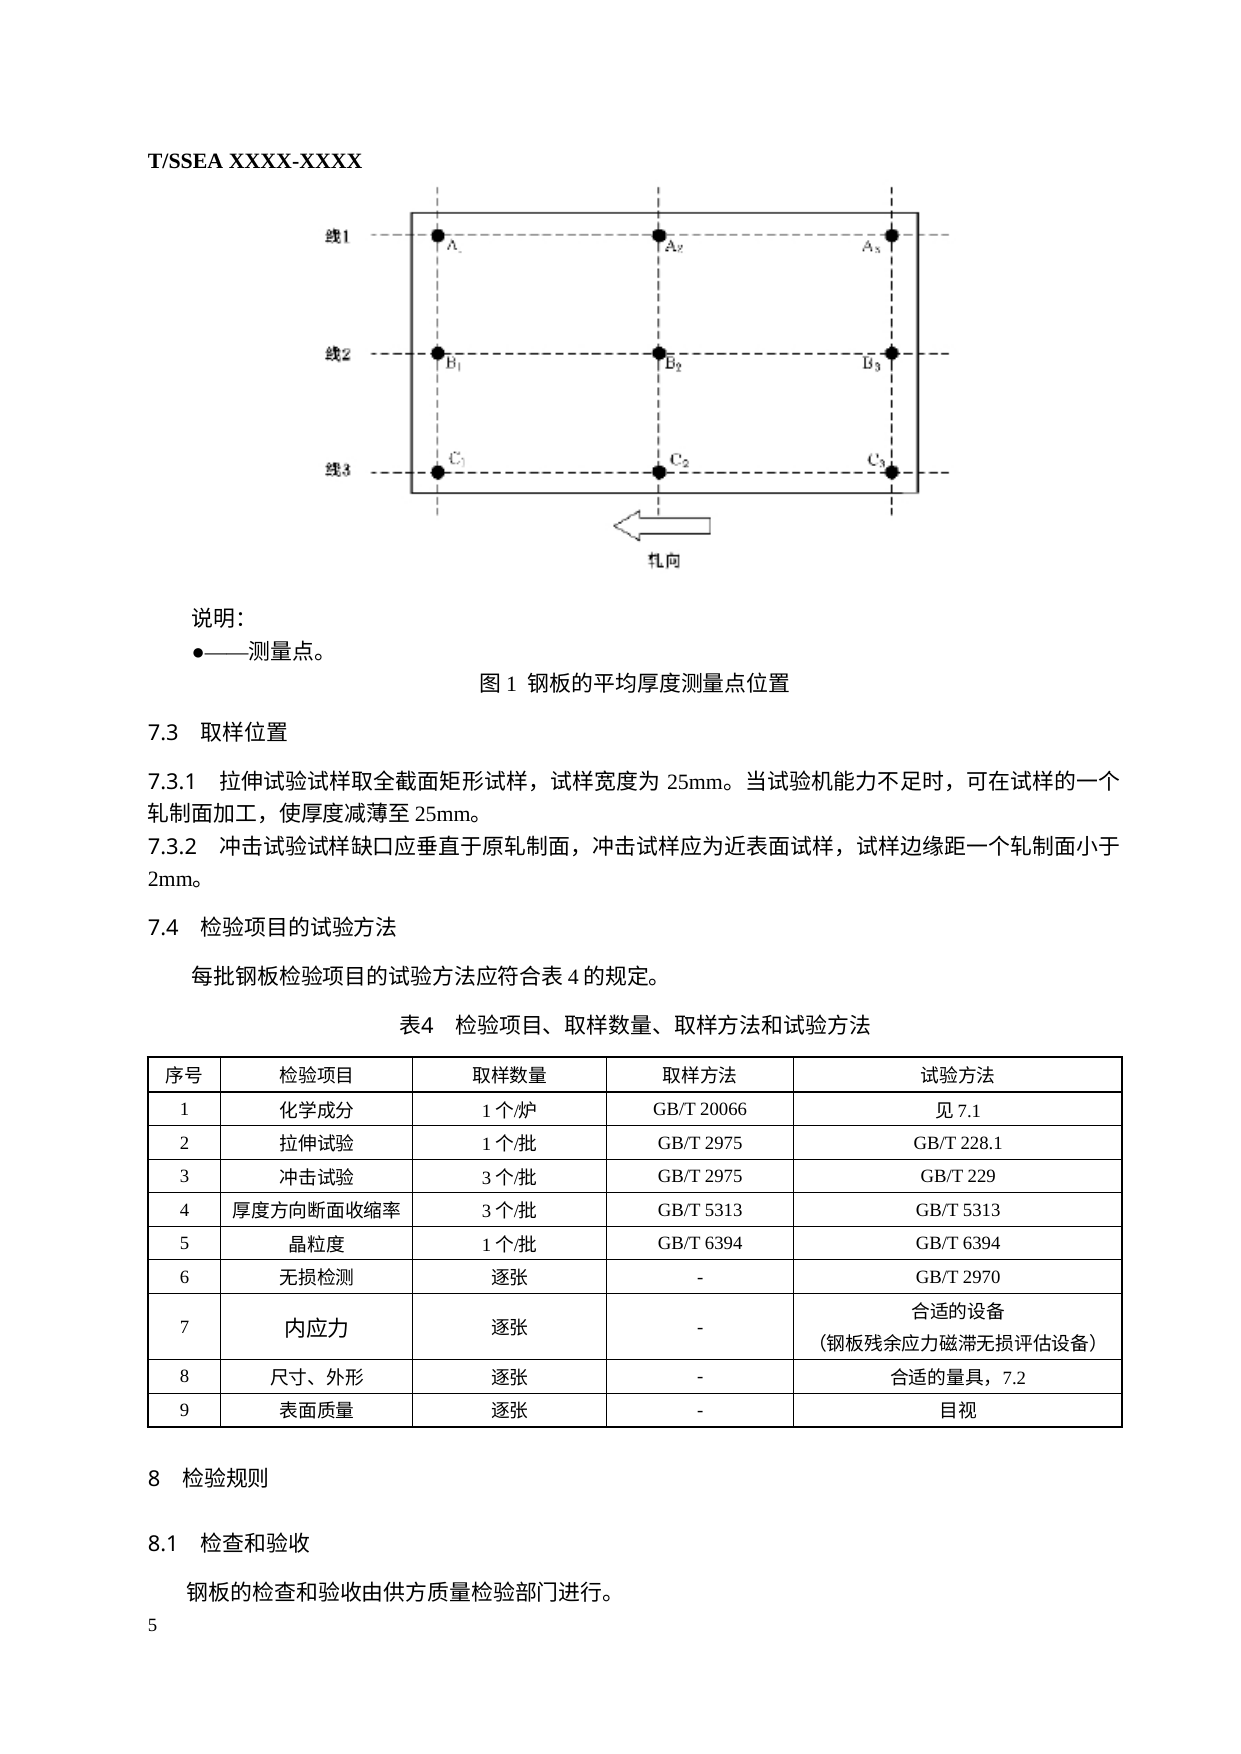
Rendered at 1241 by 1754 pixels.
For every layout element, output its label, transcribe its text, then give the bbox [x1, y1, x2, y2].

table_cell 4 [149, 1193, 220, 1226]
table_cell 6 [149, 1260, 220, 1293]
table_cell 内应力 [221, 1294, 412, 1359]
list 检验项目、取样数量、取样方法和试验方法 [148, 1007, 1122, 1040]
table_header 取样方法 [607, 1058, 793, 1091]
text 说明： [148, 601, 1122, 633]
table_cell GB/T 5313 [794, 1193, 1121, 1226]
table_cell 9 [149, 1394, 220, 1426]
table_cell - [607, 1294, 793, 1359]
table_cell - [607, 1394, 793, 1426]
table_cell 3个/批 [413, 1193, 606, 1226]
table_cell 合适的设备 （钢板残余应力磁滞无损评估设备） [794, 1294, 1121, 1359]
table_cell 逐张 [413, 1360, 606, 1392]
list 检查和验收 [148, 1526, 1122, 1558]
table_cell 逐张 [413, 1294, 606, 1359]
table_cell 3个/批 [413, 1160, 606, 1192]
table_cell GB/T 2975 [607, 1160, 793, 1192]
list 拉伸试验试样取全截面矩形试样，试样宽度为25mm。当试验机能力不足时，可在试样的一个轧制面加工，使厚度减薄至25mm。 [148, 763, 1122, 828]
table_cell GB/T 6394 [607, 1227, 793, 1259]
table_cell 5 [149, 1227, 220, 1259]
table_header 取样数量 [413, 1058, 606, 1091]
table_cell 厚度方向断面收缩率 [221, 1193, 412, 1226]
list 检验规则 [148, 1461, 1122, 1493]
table_cell - [607, 1360, 793, 1392]
text 图1 钢板的平均厚度测量点位置 [148, 666, 1122, 698]
table_header 检验项目 [221, 1058, 412, 1091]
table_cell 7 [149, 1294, 220, 1359]
table_cell 无损检测 [221, 1260, 412, 1293]
table_cell 3 [149, 1160, 220, 1192]
table_cell 逐张 [413, 1260, 606, 1293]
list 钢板的检查和验收由供方质量检验部门进行。 [148, 1574, 1122, 1607]
table_cell GB/T 5313 [607, 1193, 793, 1226]
picture [313, 178, 957, 574]
table_header 试验方法 [794, 1058, 1121, 1091]
table_cell 尺寸、外形 [221, 1360, 412, 1392]
table_cell 2 [149, 1126, 220, 1159]
list 检验项目的试验方法 [148, 910, 1122, 942]
table_cell 目视 [794, 1394, 1121, 1426]
table_header 序号 [149, 1058, 220, 1091]
table_cell 拉伸试验 [221, 1126, 412, 1159]
table_cell GB/T 229 [794, 1160, 1121, 1192]
table_cell 1个/批 [413, 1227, 606, 1259]
table_cell GB/T 2970 [794, 1260, 1121, 1293]
table_cell 冲击试验 [221, 1160, 412, 1192]
table_cell 合适的量具，7.2 [794, 1360, 1121, 1392]
table_cell 晶粒度 [221, 1227, 412, 1259]
list 冲击试验试样缺口应垂直于原轧制面，冲击试样应为近表面试样，试样边缘距一个轧制面小于2mm。 [148, 828, 1122, 893]
table_cell 1 [149, 1093, 220, 1125]
table_cell - [607, 1260, 793, 1293]
table_cell 见7.1 [794, 1093, 1121, 1125]
table_cell 表面质量 [221, 1394, 412, 1426]
text ●——测量点。 [148, 633, 1122, 666]
list 取样位置 [148, 715, 1122, 747]
table_cell GB/T 20066 [607, 1093, 793, 1125]
table_cell GB/T 2975 [607, 1126, 793, 1159]
table_cell 化学成分 [221, 1093, 412, 1125]
table_cell 8 [149, 1360, 220, 1392]
table_cell GB/T 228.1 [794, 1126, 1121, 1159]
table_cell 1个/炉 [413, 1093, 606, 1125]
table_cell 1个/批 [413, 1126, 606, 1159]
text 每批钢板检验项目的试验方法应符合表4的规定。 [148, 958, 1122, 991]
table_cell GB/T 6394 [794, 1227, 1121, 1259]
table_cell 逐张 [413, 1394, 606, 1426]
